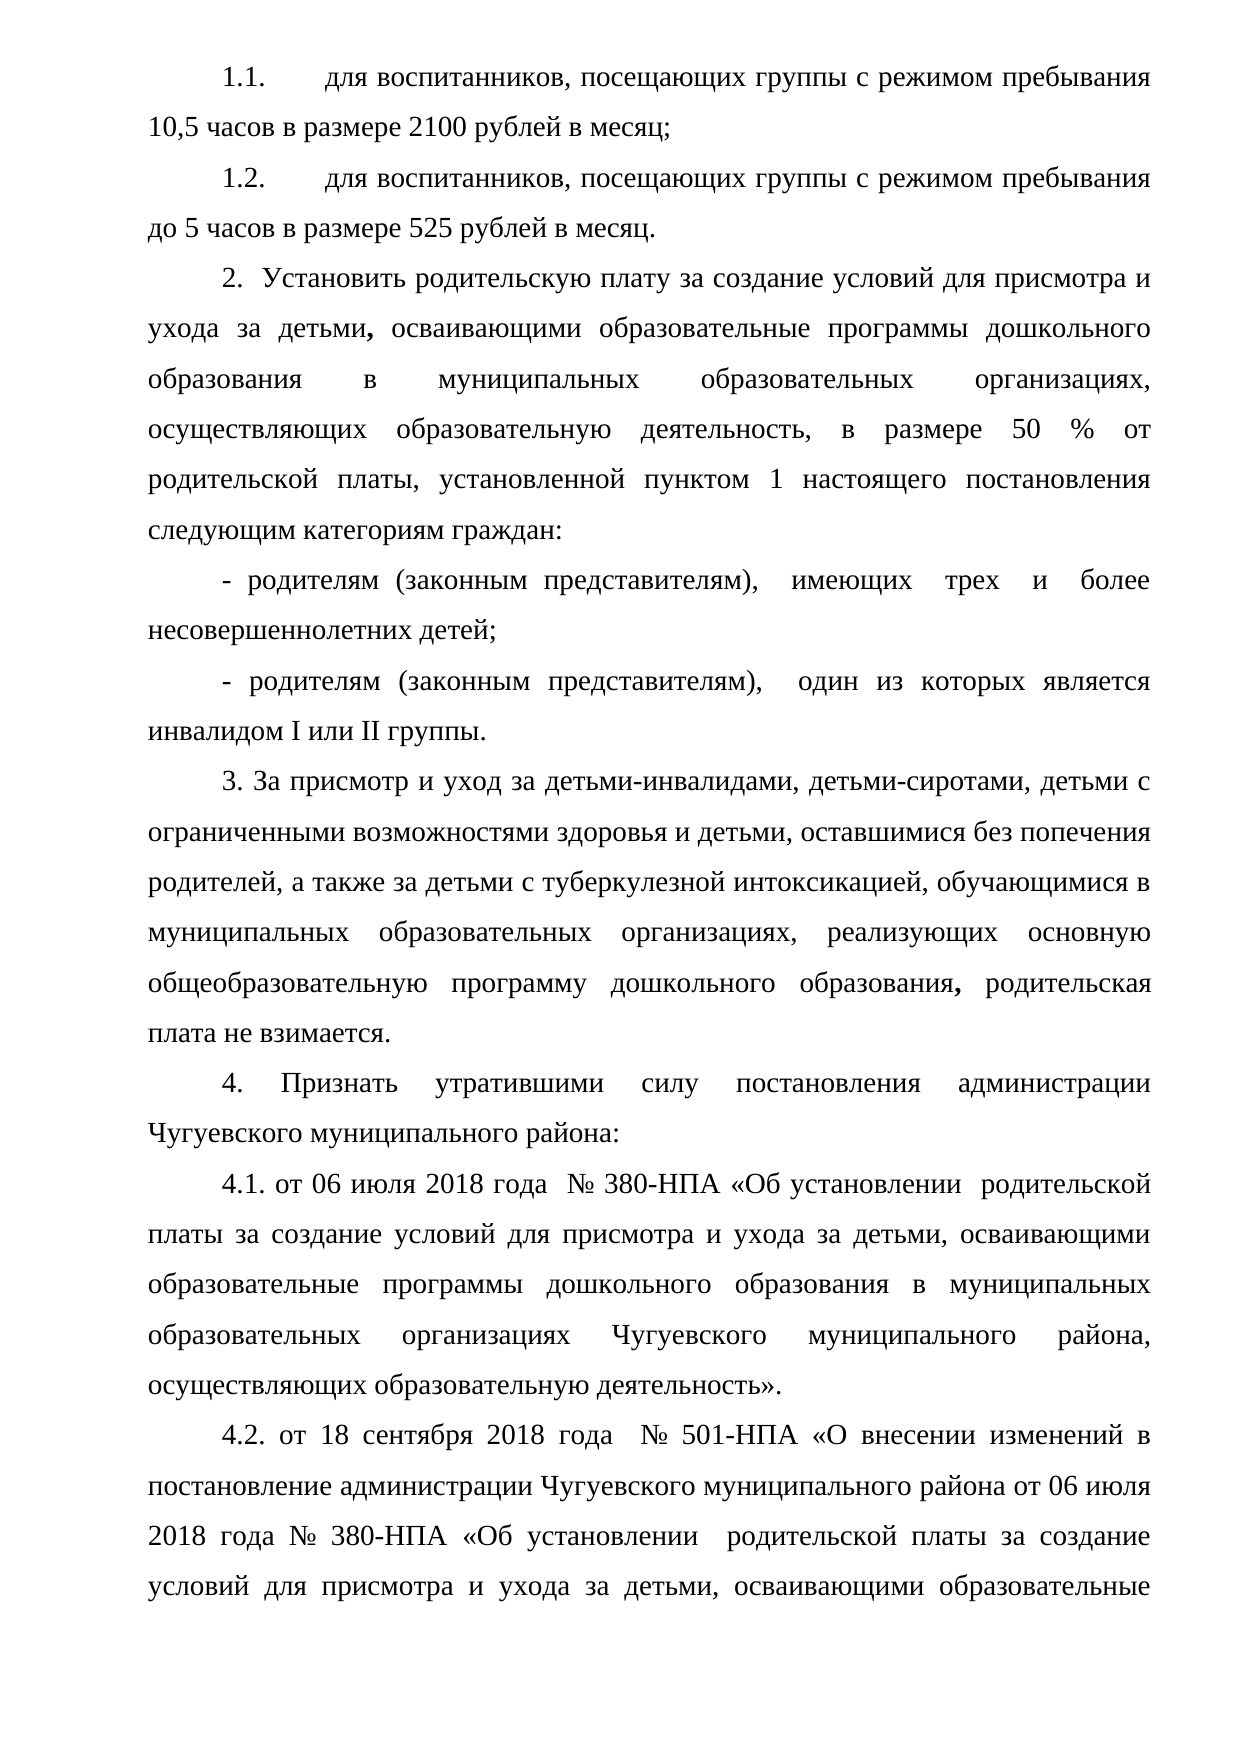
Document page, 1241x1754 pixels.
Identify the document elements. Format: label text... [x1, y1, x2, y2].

text 4. Признать утратившими силу постановления администрации Чугуевского муниципального района: [148, 1065, 1152, 1149]
list для воспитанников, посещающих группы с режимом пребывания до 5 часов в размере 525 рублей в месяц. [148, 160, 1152, 243]
text 2. Установить родительскую плату за создание условий для присмотра и ухода за детьми, осваивающими образовательные программы дошкольного образования в муниципальных образовательных организациях, осуществляющих образовательную деятельность, в размере 50 % от родительской платы, установленной пунктом 1 настоящего постановления следующим категориям граждан: [148, 260, 1152, 545]
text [148, 1417, 1152, 1602]
list для воспитанников, посещающих группы с режимом пребывания 10,5 часов в размере 2100 рублей в месяц; [148, 59, 1152, 143]
text - родителям (законным представителям), один из которых является инвалидом I или II группы. [148, 663, 1152, 747]
text 4.1. от 06 июля 2018 года № 380-НПА «Об установлении родительской платы за создание условий для присмотра и ухода за детьми, осваивающими образовательные программы дошкольного образования в муниципальных образовательных организациях Чугуевского муниципального района, осуществляющих образовательную деятельность». [148, 1166, 1152, 1401]
text - родителям (законным представителям), имеющих трех и более несовершеннолетних детей; [148, 562, 1152, 646]
text 3. За присмотр и уход за детьми-инвалидами, детьми-сиротами, детьми с ограниченными возможностями здоровья и детьми, оставшимися без попечения родителей, а также за детьми с туберкулезной интоксикацией, обучающимися в муниципальных образовательных организациях, реализующих основную общеобразовательную программу дошкольного образования, родительская плата не взимается. [148, 763, 1152, 1048]
